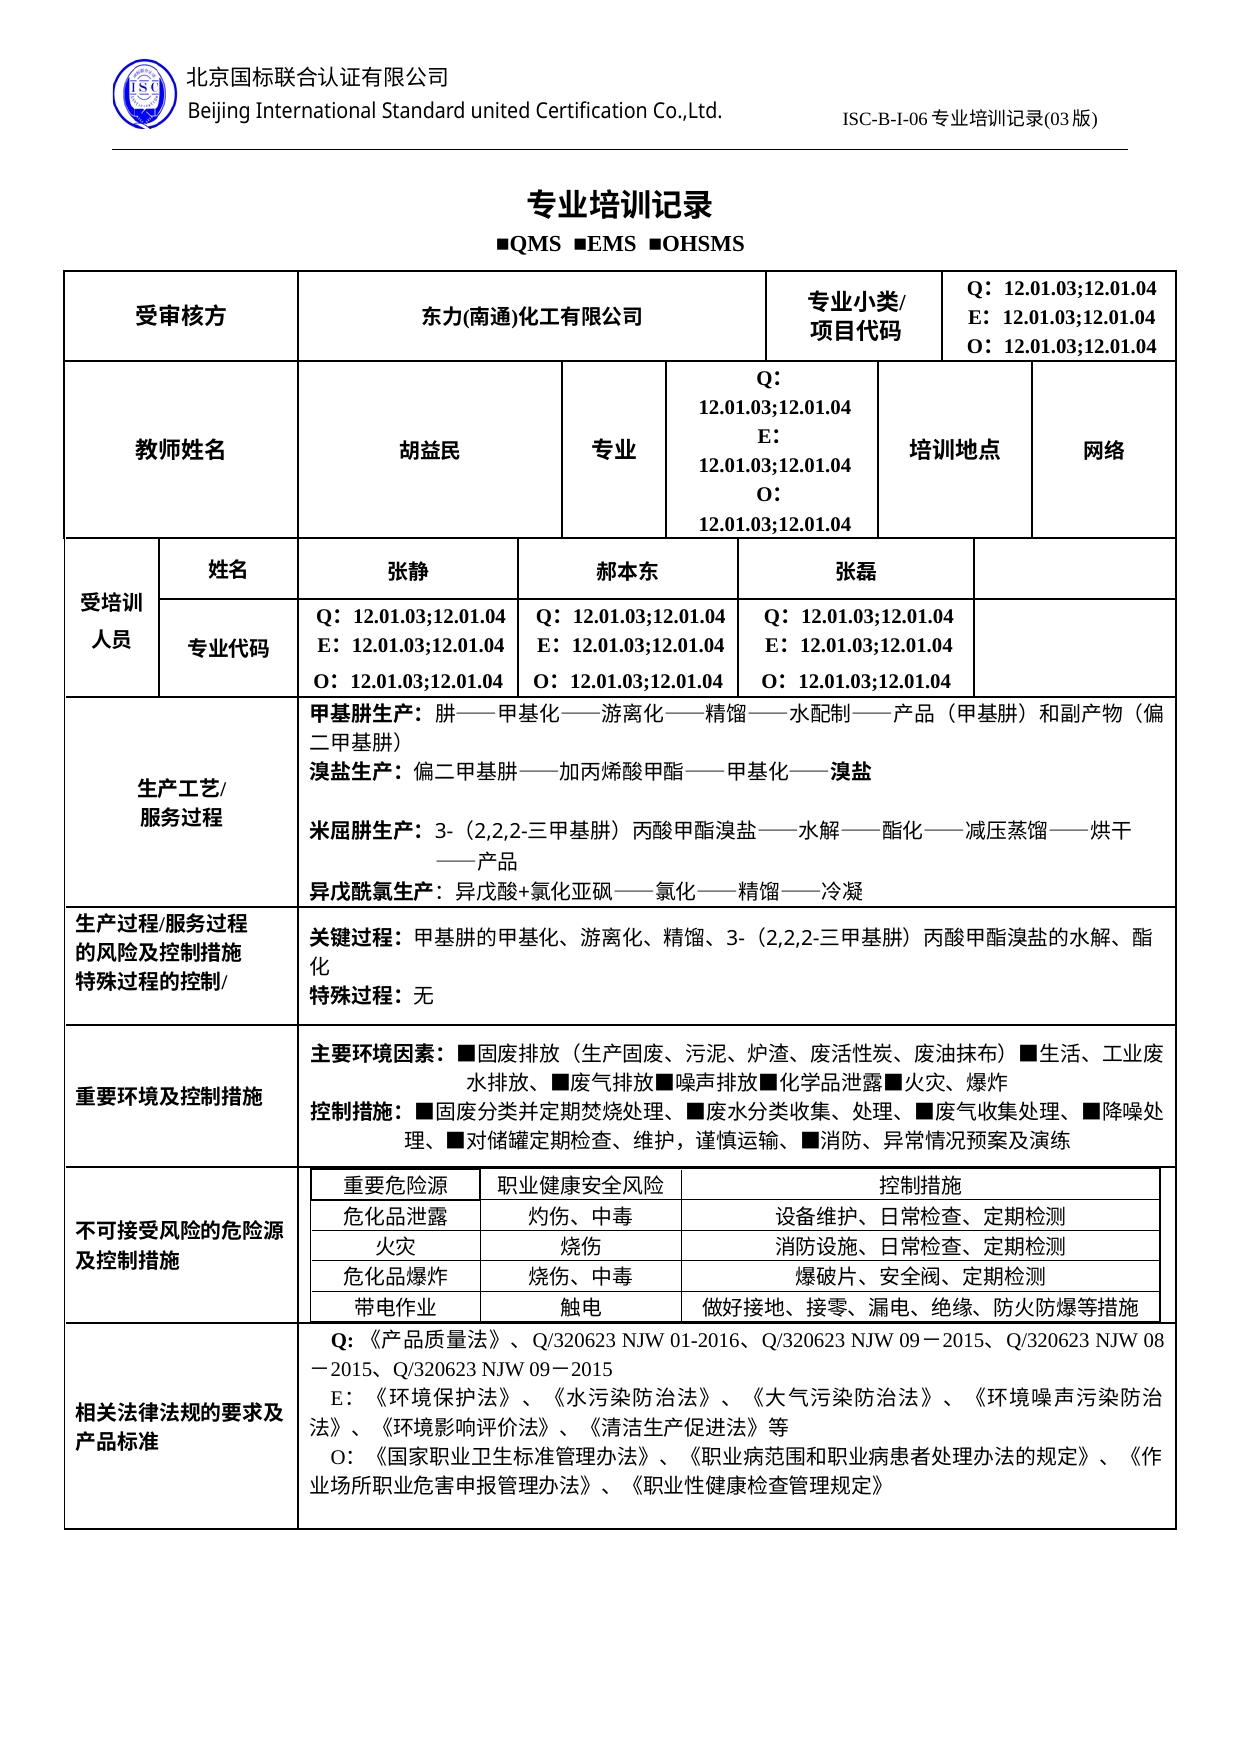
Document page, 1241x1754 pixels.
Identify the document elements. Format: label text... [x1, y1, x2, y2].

table_cell 培训地点 [879, 362, 1031, 537]
table_cell [311, 1201, 480, 1321]
table_header 受审核方 [65, 272, 297, 360]
table_cell 姓名 [160, 539, 297, 598]
table_cell Q：12.01.03;12.01.04 E：12.01.03;12.01.04 O：12.01.03;12.01.04 [519, 600, 737, 696]
text ■QMS ■EMS ■OHSMS [112, 224, 1128, 258]
table_cell [312, 1170, 479, 1199]
table_cell [481, 1169, 681, 1199]
table_cell 甲基肼生产：肼——甲基化——游离化——精馏——水配制——产品（甲基肼）和副产物（偏二甲基肼） 溴盐生产：偏二甲基肼——加丙烯酸甲酯——甲基化——溴盐 米屈肼生产：3-（2,2,2-三甲基肼）丙酸甲酯溴盐——水解——酯化——减压蒸馏——烘干——产品 异戊酰氯生产：异戊酸+氯化亚砜——氯化——精馏——冷凝 [299, 698, 1175, 906]
table_cell [481, 1200, 681, 1230]
table_cell 生产工艺/ 服务过程 [65, 697, 297, 906]
table_cell 专业 [563, 362, 665, 537]
table_header 东力(南通)化工有限公司 [299, 272, 765, 360]
table_cell 郝本东 [519, 539, 737, 598]
table_cell 受培训人员 [65, 538, 158, 696]
table_cell Q: 《产品质量法》、Q/320623 NJW 01-2016、Q/320623 NJW 09－2015、Q/320623 NJW 08－2015、Q/320623 NJW 09－2015 E：《环境保护法》、《水污染防治法》、《大气污染防治法》、《环境噪声污染防治法》、《环境影响评价法》、《清洁生产促进法》等 O：《国家职业卫生标准管理办法》、《职业病范围和职业病患者处理办法的规定》、《作业场所职业危害申报管理办法》、《职业性健康检查管理规定》 [299, 1324, 1175, 1528]
table_cell [299, 1168, 310, 1322]
table_cell [682, 1292, 1159, 1321]
table_cell 教师姓名 [65, 362, 297, 537]
table_cell 相关法律法规的要求及产品标准 [65, 1323, 297, 1528]
table_cell [975, 600, 1175, 696]
table_cell 胡益民 [299, 362, 561, 537]
table_cell Q：12.01.03;12.01.04 E：12.01.03;12.01.04 O：12.01.03;12.01.04 [739, 600, 973, 696]
table_cell [481, 1231, 681, 1260]
picture [112, 59, 178, 128]
table_cell [682, 1261, 1159, 1291]
table_cell 张静 [299, 539, 517, 598]
table_cell 重要环境及控制措施 [65, 1025, 297, 1166]
table_cell [682, 1231, 1159, 1260]
table_cell 生产过程/服务过程 的风险及控制措施 特殊过程的控制/ [65, 907, 297, 1024]
table_cell [682, 1169, 1159, 1199]
table_cell 关键过程：甲基肼的甲基化、游离化、精馏、3-（2,2,2-三甲基肼）丙酸甲酯溴盐的水解、酯化 特殊过程：无 [299, 908, 1175, 1024]
table_cell [481, 1292, 681, 1321]
table_cell 张磊 [739, 539, 973, 598]
table_header Q：12.01.03;12.01.04 E：12.01.03;12.01.04 O：12.01.03;12.01.04 [943, 272, 1175, 360]
table_cell Q：12.01.03;12.01.04 E：12.01.03;12.01.04 O：12.01.03;12.01.04 [667, 362, 877, 537]
table_cell 不可接受风险的危险源及控制措施 [65, 1167, 297, 1322]
table_cell [1161, 1168, 1175, 1322]
table_cell [481, 1261, 681, 1291]
table_cell 主要环境因素：■固废排放（生产固废、污泥、炉渣、废活性炭、废油抹布）■生活、工业废水排放、■废气排放■噪声排放■化学品泄露■火灾、爆炸 控制措施：■固废分类并定期焚烧处理、■废水分类收集、处理、■废气收集处理、■降噪处理、■对储罐定期检查、维护，谨慎运输、■消防、异常情况预案及演练 [299, 1026, 1175, 1166]
table_cell [682, 1200, 1159, 1230]
table_cell 网络 [1033, 362, 1175, 537]
text 专业培训记录 [112, 187, 1128, 224]
table_cell [975, 539, 1175, 598]
table_header 专业小类/ 项目代码 [767, 272, 941, 360]
table_cell 专业代码 [160, 600, 297, 696]
table_cell Q：12.01.03;12.01.04 E：12.01.03;12.01.04 O：12.01.03;12.01.04 [299, 600, 517, 696]
